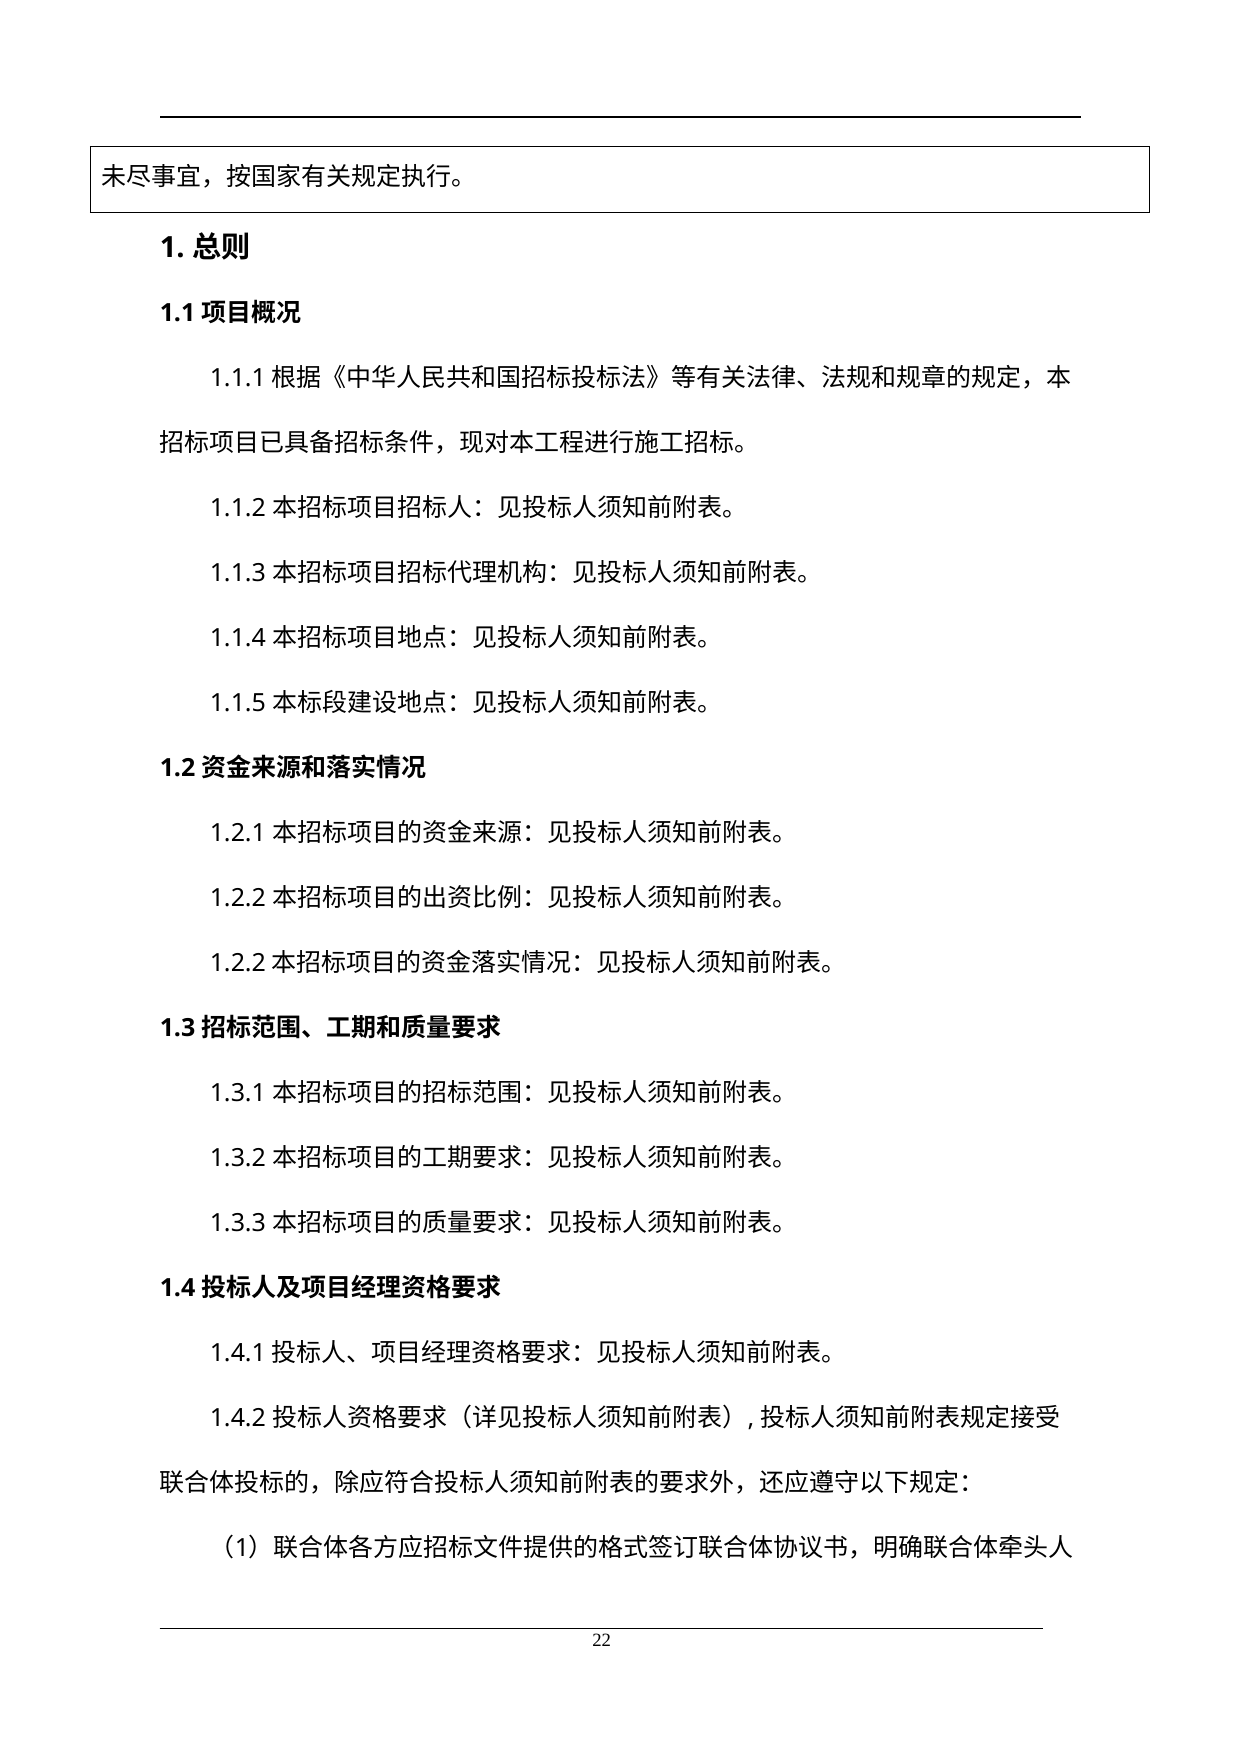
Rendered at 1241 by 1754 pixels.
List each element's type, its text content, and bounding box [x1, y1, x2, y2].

table_cell 未尽事宜，按国家有关规定执行。 [91, 147, 1149, 212]
text 1.2.2 本招标项目的出资比例：见投标人须知前附表。 [159, 863, 1081, 928]
text 1.4.1投标人、项目经理资格要求：见投标人须知前附表。 [159, 1318, 1081, 1383]
text 1.3.1 本招标项目的招标范围：见投标人须知前附表。 [159, 1058, 1081, 1123]
text 1.1.4 本招标项目地点：见投标人须知前附表。 [159, 603, 1081, 668]
text 1.2.2本招标项目的资金落实情况：见投标人须知前附表。 [159, 928, 1081, 993]
text 1.4.2 投标人资格要求（详见投标人须知前附表）, 投标人须知前附表规定接受联合体投标的，除应符合投标人须知前附表的要求外，还应遵守以下规定： [159, 1383, 1081, 1513]
text 1.3 招标范围、工期和质量要求 [159, 993, 1081, 1058]
text 1.2.1 本招标项目的资金来源：见投标人须知前附表。 [159, 798, 1081, 863]
text 1.1.1根据《中华人民共和国招标投标法》等有关法律、法规和规章的规定，本招标项目已具备招标条件，现对本工程进行施工招标。 [159, 343, 1081, 473]
text 1.1.5 本标段建设地点：见投标人须知前附表。 [159, 668, 1081, 733]
text 1.3.2 本招标项目的工期要求：见投标人须知前附表。 [159, 1123, 1081, 1188]
text 1. 总则 [159, 213, 1081, 278]
text 1.1 项目概况 [159, 278, 1081, 343]
text 1.3.3 本招标项目的质量要求：见投标人须知前附表。 [159, 1188, 1081, 1253]
text 1.1.3 本招标项目招标代理机构：见投标人须知前附表。 [159, 538, 1081, 603]
text 1.2 资金来源和落实情况 [159, 733, 1081, 798]
text 1.4 投标人及项目经理资格要求 [159, 1253, 1081, 1318]
text 1.1.2 本招标项目招标人：见投标人须知前附表。 [159, 473, 1081, 538]
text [159, 1513, 1081, 1578]
